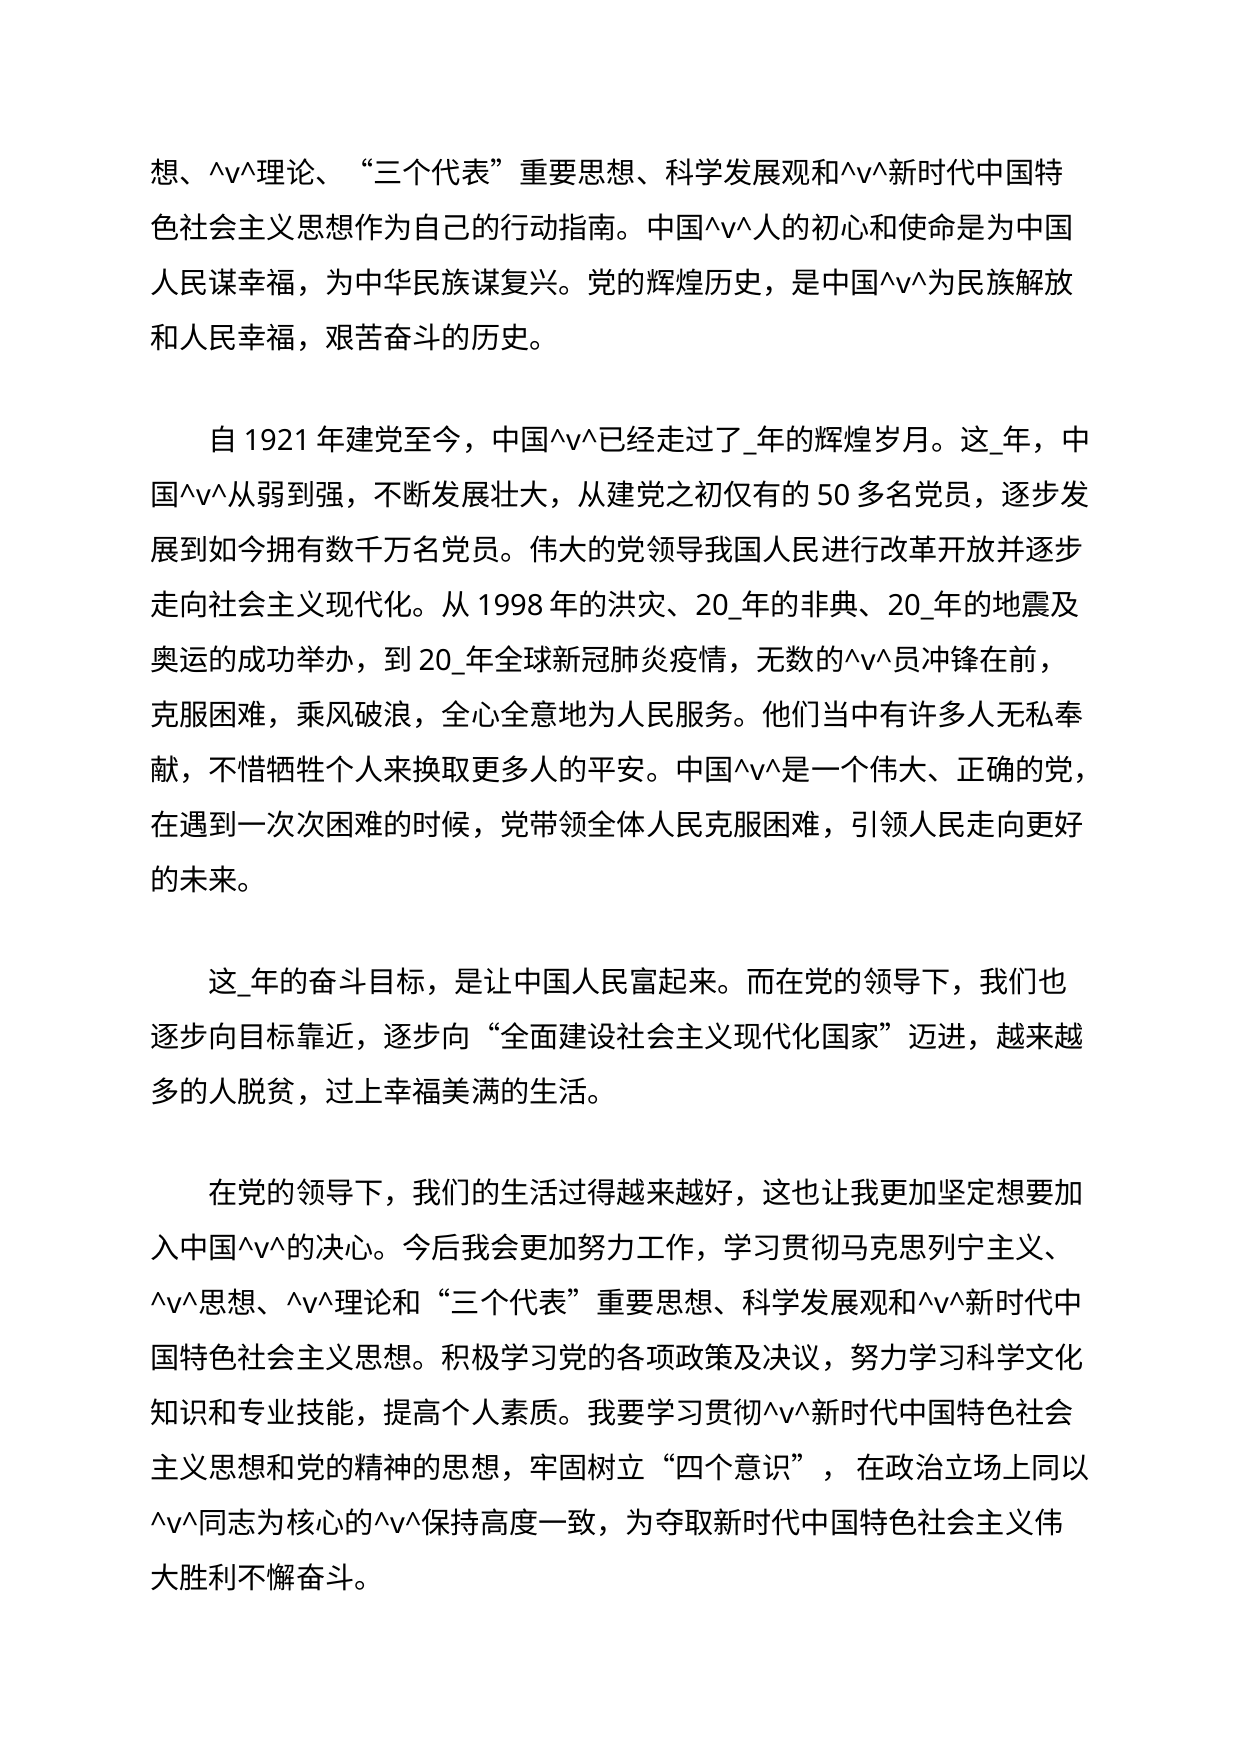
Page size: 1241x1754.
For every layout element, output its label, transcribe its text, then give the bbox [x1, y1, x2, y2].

text 自1921年建党至今，中国^v^已经走过了_年的辉煌岁月。这_年，中国^v^从弱到强，不断发展壮大，从建党之初仅有的50多名党员，逐步发展到如今拥有数千万名党员。伟大的党领导我国人民进行改革开放并逐步走向社会主义现代化。从1998年的洪灾、20_年的非典、20_年的地震及奥运的成功举办，到20_年全球新冠肺炎疫情，无数的^v^员冲锋在前，克服困难，乘风破浪，全心全意地为人民服务。他们当中有许多人无私奉献，不惜牺牲个人来换取更多人的平安。中国^v^是一个伟大、正确的党，在遇到一次次困难的时候，党带领全体人民克服困难，引领人民走向更好的未来。 [150, 417, 1090, 899]
text 这_年的奋斗目标，是让中国人民富起来。而在党的领导下，我们也逐步向目标靠近，逐步向“全面建设社会主义现代化国家”迈进，越来越多的人脱贫，过上幸福美满的生活。 [150, 958, 1090, 1110]
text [150, 150, 1090, 357]
text 在党的领导下，我们的生活过得越来越好，这也让我更加坚定想要加入中国^v^的决心。今后我会更加努力工作，学习贯彻马克思列宁主义、^v^思想、^v^理论和“三个代表”重要思想、科学发展观和^v^新时代中国特色社会主义思想。积极学习党的各项政策及决议，努力学习科学文化知识和专业技能，提高个人素质。我要学习贯彻^v^新时代中国特色社会主义思想和党的精神的思想，牢固树立“四个意识”， 在政治立场上同以^v^同志为核心的^v^保持高度一致，为夺取新时代中国特色社会主义伟大胜利不懈奋斗。 [150, 1170, 1090, 1597]
